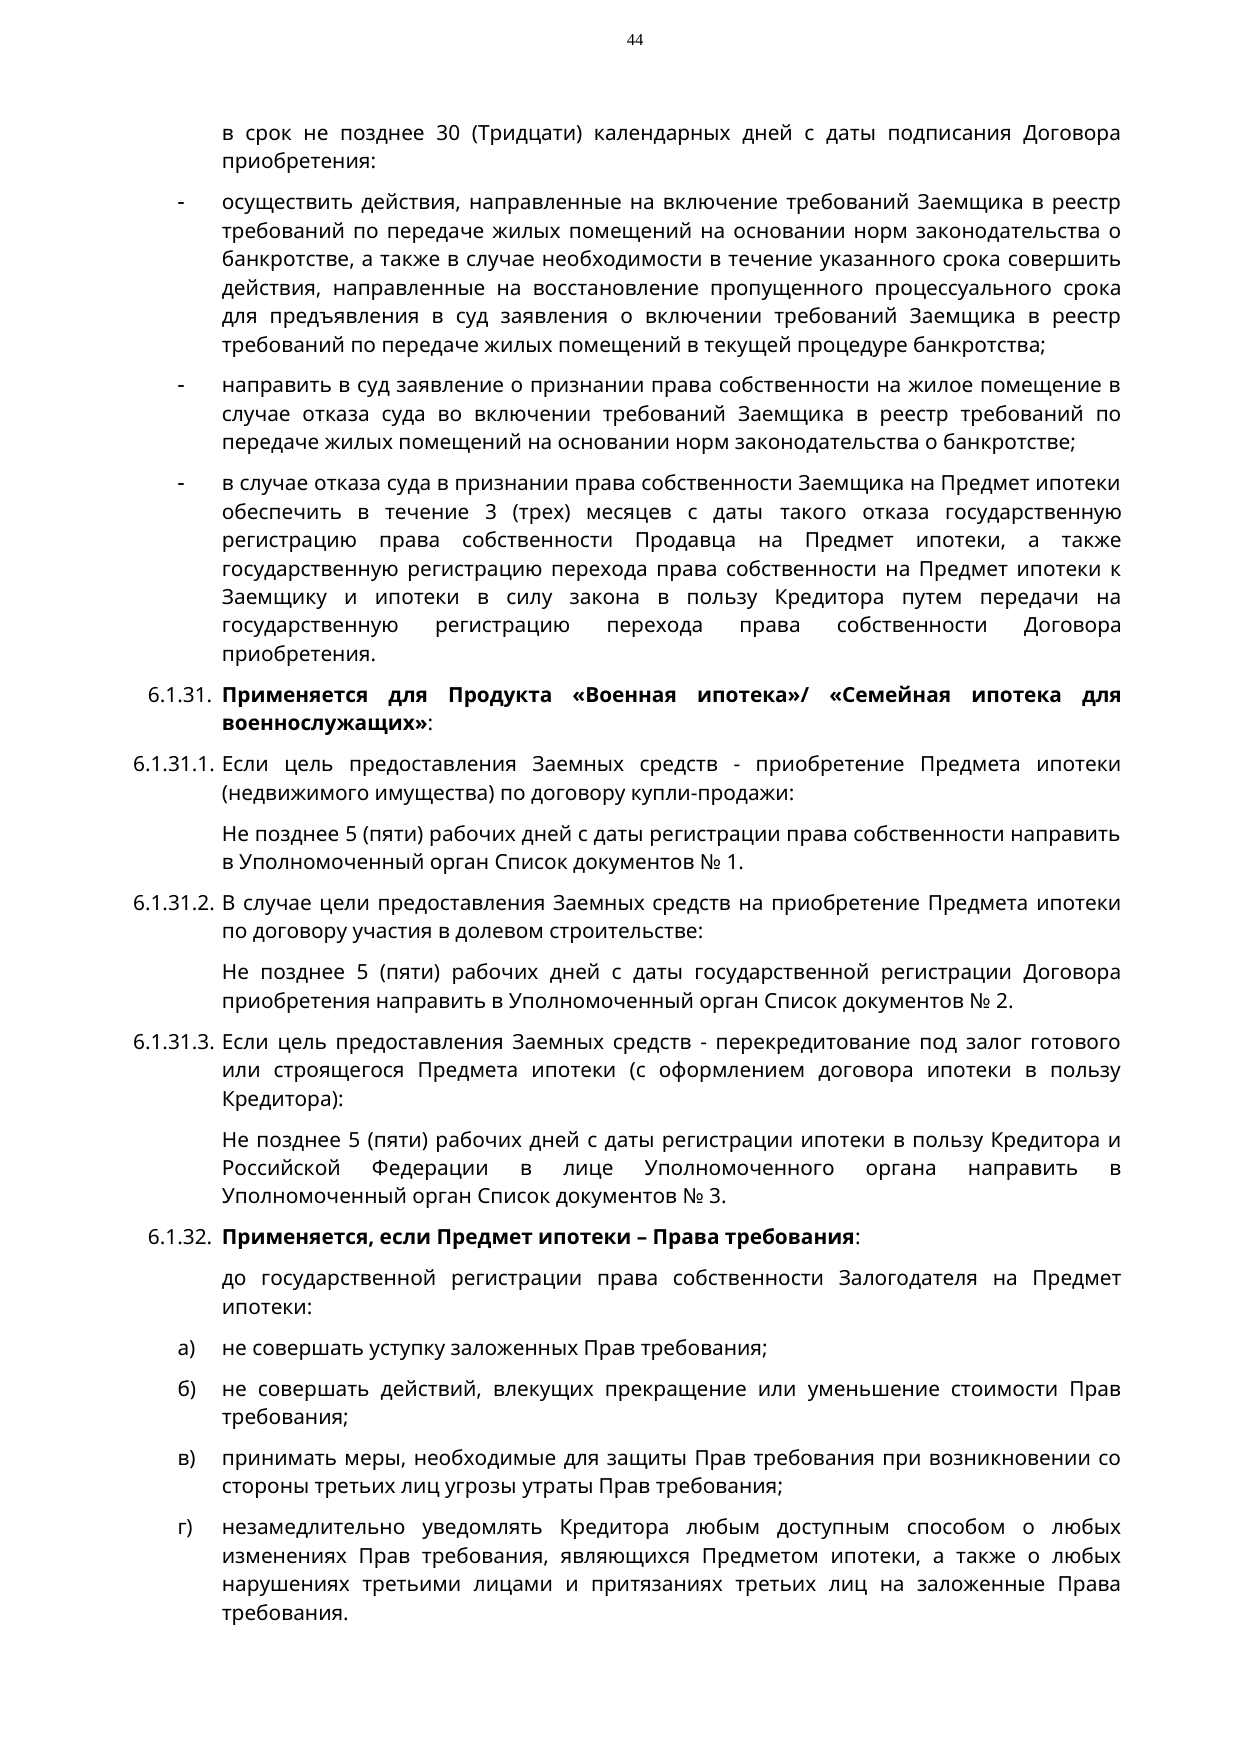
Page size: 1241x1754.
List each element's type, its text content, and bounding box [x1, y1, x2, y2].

list осуществить действия, направленные на включение требований Заемщика в реестр требований по передаче жилых помещений на основании норм законодательства о банкротстве, а также в случае необходимости в течение указанного срока совершить действия, направленные на восстановление пропущенного процессуального срока для предъявления в суд заявления о включении требований Заемщика в реестр требований по передаче жилых помещений в текущей процедуре банкротства; [177, 187, 1122, 358]
list Не позднее 5 (пяти) рабочих дней с даты государственной регистрации Договора приобретения направить в Уполномоченный орган Список документов № 2. [222, 957, 1122, 1014]
list В случае цели предоставления Заемных средств на приобретение Предмета ипотеки по договору участия в долевом строительстве: [133, 888, 1122, 945]
list принимать меры, необходимые для защиты Прав требования при возникновении со стороны третьих лиц угрозы утраты Прав требования; [177, 1443, 1122, 1500]
list не совершать действий, влекущих прекращение или уменьшение стоимости Прав требования; [177, 1374, 1122, 1431]
list незамедлительно уведомлять Кредитора любым доступным способом о любых изменениях Прав требования, являющихся Предметом ипотеки, а также о любых нарушениях третьими лицами и притязаниях третьих лиц на заложенные Права требования. [177, 1512, 1122, 1626]
list Не позднее 5 (пяти) рабочих дней с даты регистрации права собственности направить в Уполномоченный орган Список документов № 1. [222, 819, 1122, 876]
list в случае отказа суда в признании права собственности Заемщика на Предмет ипотеки обеспечить в течение 3 (трех) месяцев с даты такого отказа государственную регистрацию права собственности Продавца на Предмет ипотеки, а также государственную регистрацию перехода права собственности на Предмет ипотеки к Заемщику и ипотеки в силу закона в пользу Кредитора путем передачи на государственную регистрацию перехода права собственности Договора приобретения. [177, 468, 1122, 667]
list не совершать уступку заложенных Прав требования; [177, 1333, 1122, 1361]
list Если цель предоставления Заемных средств - перекредитование под залог готового или строящегося Предмета ипотеки (с оформлением договора ипотеки в пользу Кредитора): [133, 1027, 1122, 1112]
list Применяется, если Предмет ипотеки – Права требования: [148, 1222, 1122, 1251]
list направить в суд заявление о признании права собственности на жилое помещение в случае отказа суда во включении требований Заемщика в реестр требований по передаче жилых помещений на основании норм законодательства о банкротстве; [177, 371, 1122, 456]
list Применяется для Продукта «Военная ипотека»/ «Семейная ипотека для военнослужащих»: [148, 680, 1122, 737]
list Не позднее 5 (пяти) рабочих дней с даты регистрации ипотеки в пользу Кредитора и Российской Федерации в лице Уполномоченного органа направить в Уполномоченный орган Список документов № 3. [222, 1125, 1122, 1210]
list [222, 118, 1122, 175]
list Если цель предоставления Заемных средств - приобретение Предмета ипотеки (недвижимого имущества) по договору купли-продажи: [133, 749, 1122, 806]
list до государственной регистрации права собственности Залогодателя на Предмет ипотеки: [222, 1263, 1122, 1320]
